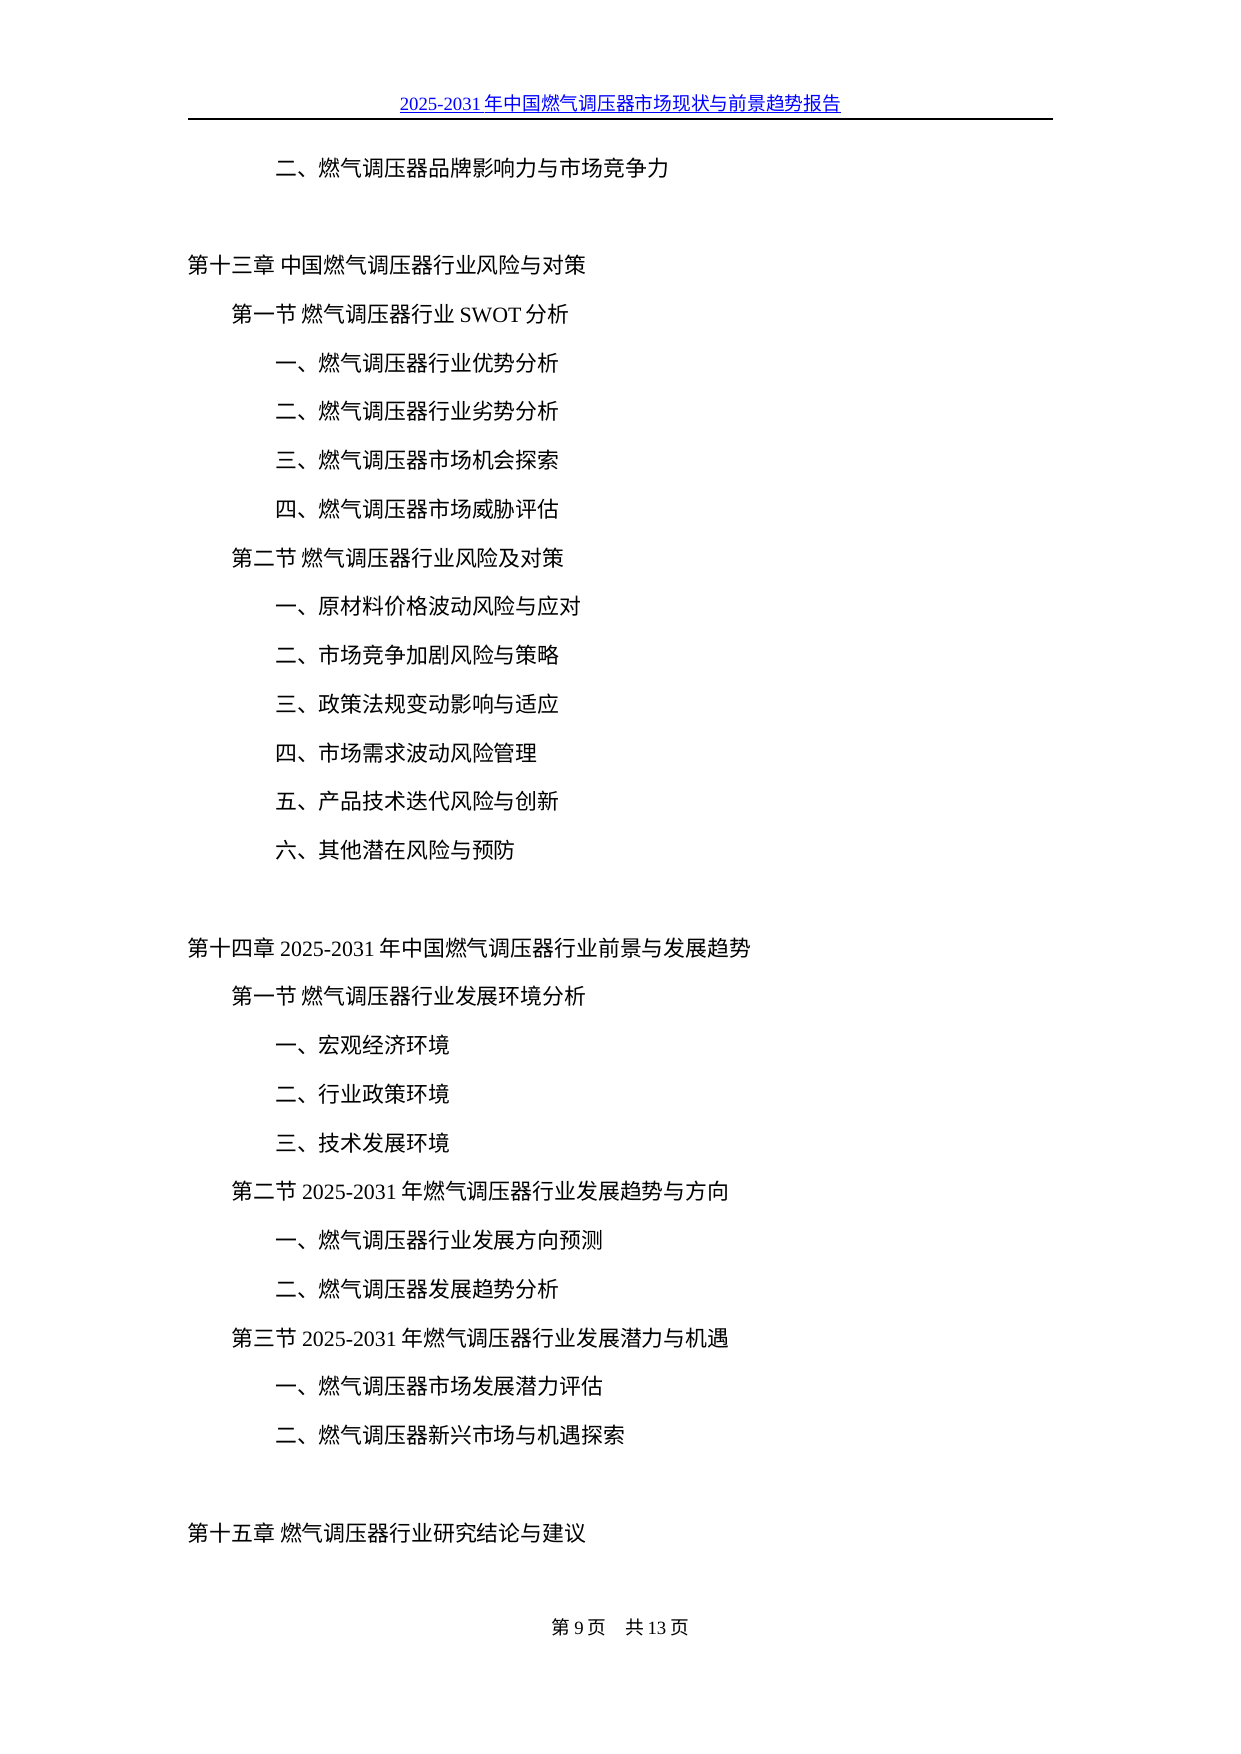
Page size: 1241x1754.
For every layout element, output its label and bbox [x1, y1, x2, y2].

text [187, 150, 1053, 1548]
